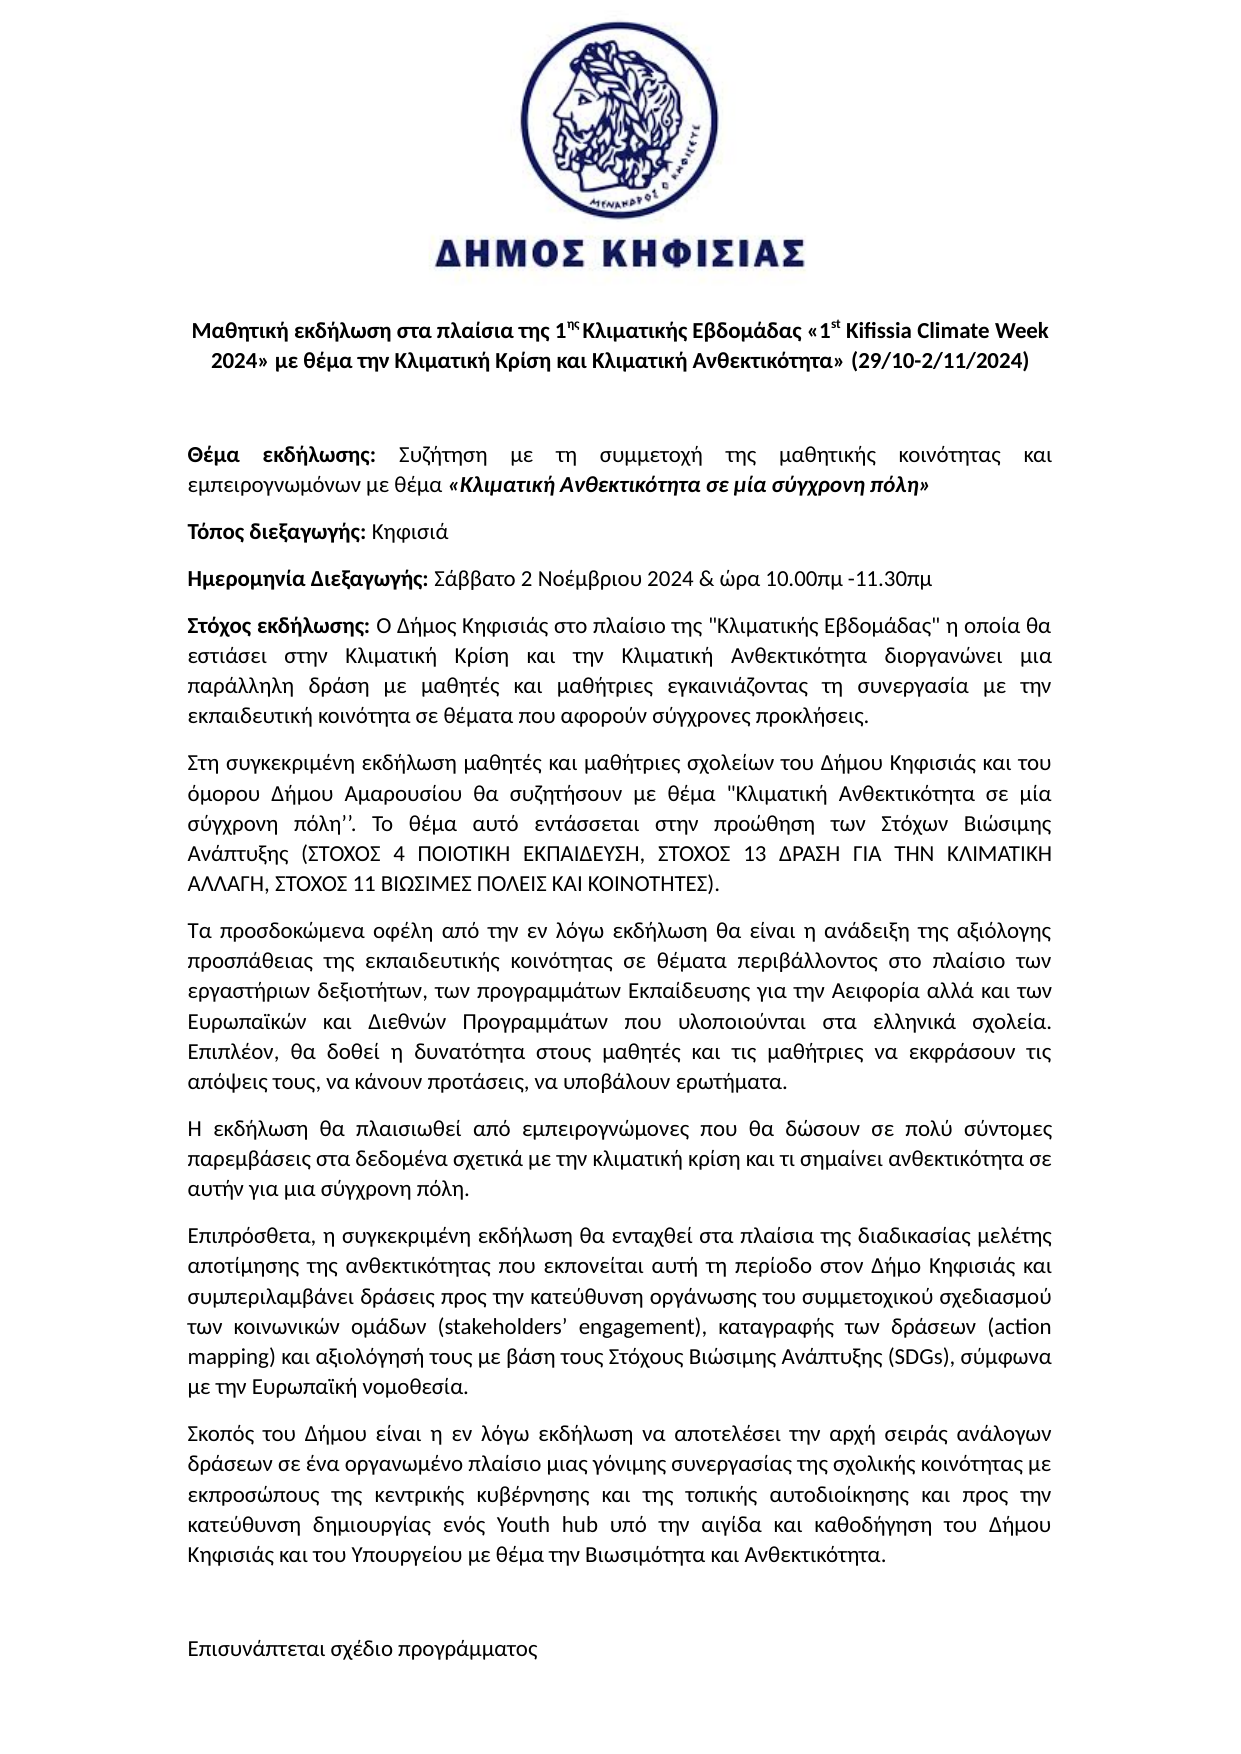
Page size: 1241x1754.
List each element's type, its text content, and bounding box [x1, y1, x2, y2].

text Μαθητική εκδήλωση στα πλαίσια της 1ης Κλιματικής Εβδομάδας «1st Kifissia Climate Week 2024» με θέμα την Κλιματική Κρίση και Κλιματική Ανθεκτικότητα» (29/10-2/11/2024) [187, 286, 1053, 374]
picture [428, 0, 812, 286]
text Θέμα εκδήλωσης: Συζήτηση με τη συμμετοχή της μαθητικής κοινότητας και εμπειρογνωμόνων με θέμα «Κλιματική Ανθεκτικότητα σε μία σύγχρονη πόλη» [187, 440, 1053, 498]
text Η εκδήλωση θα πλαισιωθεί από εμπειρογνώμονες που θα δώσουν σε πολύ σύντομες παρεμβάσεις στα δεδομένα σχετικά με την κλιματική κρίση και τι σημαίνει ανθεκτικότητα σε αυτήν για μια σύγχρονη πόλη. [187, 1114, 1053, 1202]
text Επισυνάπτεται σχέδιο προγράμματος [187, 1634, 1053, 1662]
text Στόχος εκδήλωσης: Ο Δήμος Κηφισιάς στο πλαίσιο της "Κλιματικής Εβδομάδας" η οποία θα εστιάσει στην Κλιματική Κρίση και την Κλιματική Ανθεκτικότητα διοργανώνει μια παράλληλη δράση με μαθητές και μαθήτριες εγκαινιάζοντας τη συνεργασία με την εκπαιδευτική κοινότητα σε θέματα που αφορούν σύγχρονες προκλήσεις. [187, 611, 1053, 729]
text Τόπος διεξαγωγής: Κηφισιά [187, 517, 1053, 545]
text Ημερομηνία Διεξαγωγής: Σάββατο 2 Νοέμβριου 2024 & ώρα 10.00πμ -11.30πμ [187, 564, 1053, 592]
text Επιπρόσθετα, η συγκεκριμένη εκδήλωση θα ενταχθεί στα πλαίσια της διαδικασίας μελέτης αποτίμησης της ανθεκτικότητας που εκπονείται αυτή τη περίοδο στον Δήμο Κηφισιάς και συμπεριλαμβάνει δράσεις προς την κατεύθυνση οργάνωσης του συμμετοχικού σχεδιασμού των κοινωνικών ομάδων (stakeholders’ engagement), καταγραφής των δράσεων (action mapping) και αξιολόγησή τους με βάση τους Στόχους Βιώσιμης Ανάπτυξης (SDGs), σύμφωνα με την Ευρωπαϊκή νομοθεσία. [187, 1221, 1053, 1400]
text Τα προσδοκώμενα οφέλη από την εν λόγω εκδήλωση θα είναι η ανάδειξη της αξιόλογης προσπάθειας της εκπαιδευτικής κοινότητας σε θέματα περιβάλλοντος στο πλαίσιο των εργαστήριων δεξιοτήτων, των προγραμμάτων Εκπαίδευσης για την Αειφορία αλλά και των Ευρωπαϊκών και Διεθνών Προγραμμάτων που υλοποιούνται στα ελληνικά σχολεία. Επιπλέον, θα δοθεί η δυνατότητα στους μαθητές και τις μαθήτριες να εκφράσουν τις απόψεις τους, να κάνουν προτάσεις, να υποβάλουν ερωτήματα. [187, 916, 1053, 1095]
text Σκοπός του Δήμου είναι η εν λόγω εκδήλωση να αποτελέσει την αρχή σειράς ανάλογων δράσεων σε ένα οργανωμένο πλαίσιο μιας γόνιμης συνεργασίας της σχολικής κοινότητας με εκπροσώπους της κεντρικής κυβέρνησης και της τοπικής αυτοδιοίκησης και προς την κατεύθυνση δημιουργίας ενός Youth hub υπό την αιγίδα και καθοδήγηση του Δήμου Κηφισιάς και του Υπουργείου με θέμα την Βιωσιμότητα και Ανθεκτικότητα. [187, 1419, 1053, 1568]
text Στη συγκεκριμένη εκδήλωση μαθητές και μαθήτριες σχολείων του Δήμου Κηφισιάς και του όμορου Δήμου Αμαρουσίου θα συζητήσουν με θέμα "Κλιματική Ανθεκτικότητα σε μία σύγχρονη πόλη’’. Το θέμα αυτό εντάσσεται στην προώθηση των Στόχων Βιώσιμης Ανάπτυξης (ΣΤΟΧΟΣ 4 ΠΟΙΟΤΙΚΗ ΕΚΠΑΙΔΕΥΣΗ, ΣΤΟΧΟΣ 13 ΔΡΑΣΗ ΓΙΑ ΤΗΝ ΚΛΙΜΑΤΙΚΗ ΑΛΛΑΓΗ, ΣΤΟΧΟΣ 11 ΒΙΩΣΙΜΕΣ ΠΟΛΕΙΣ ΚΑΙ ΚΟΙΝΟΤΗΤΕΣ). [187, 748, 1053, 897]
